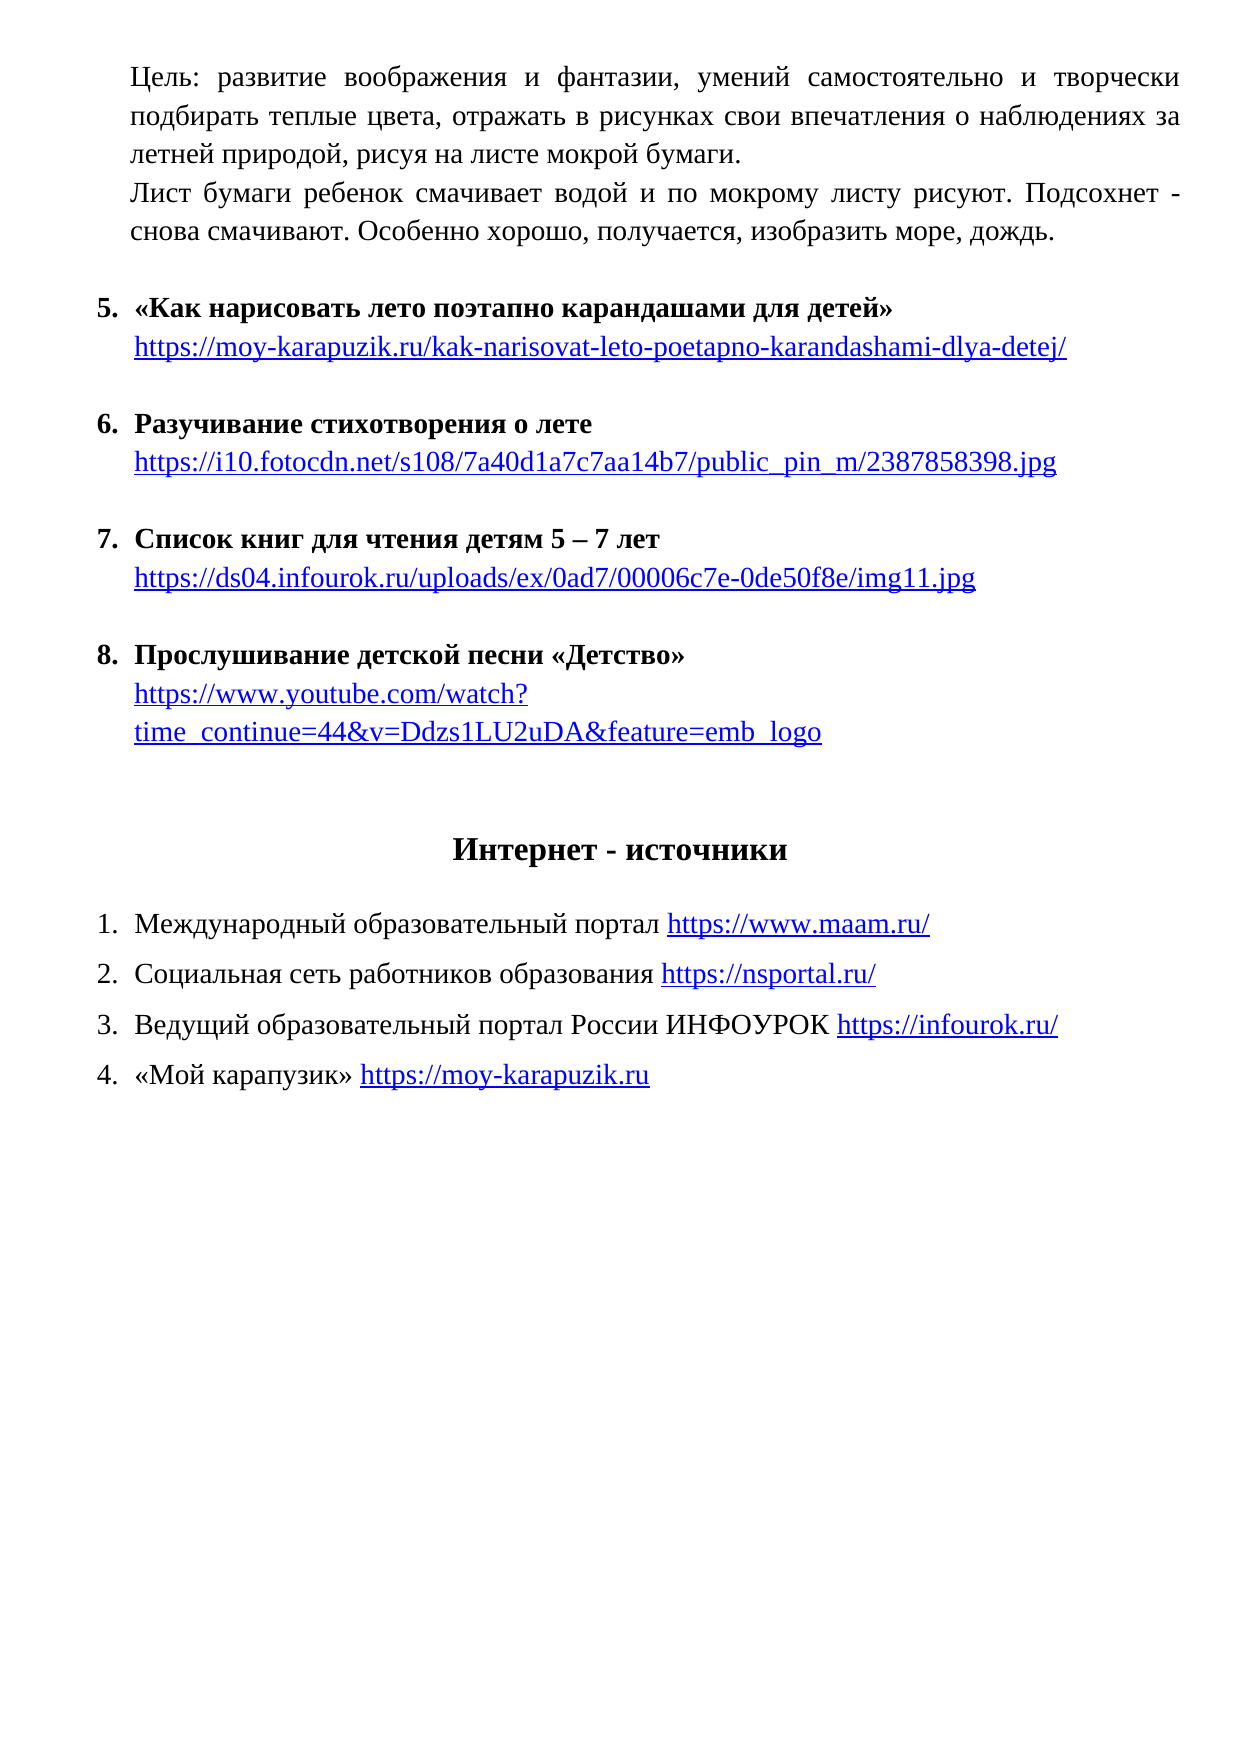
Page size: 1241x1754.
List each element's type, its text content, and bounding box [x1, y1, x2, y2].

text https://www.youtube.com/watch?time_continue=44&v=Ddzs1LU2uDA&feature=emb_logo [134, 676, 1181, 748]
text https://moy-karapuzik.ru/kak-narisovat-leto-poetapno-karandashami-dlya-detej/ [134, 329, 1181, 362]
text Цель: развитие воображения и фантазии, умений самостоятельно и творчески подбирать теплые цвета, отражать в рисунках свои впечатления о наблюдениях за летней природой, рисуя на листе мокрой бумаги. [130, 59, 1181, 170]
text https://i10.fotocdn.net/s108/7a40d1a7c7aa14b7/public_pin_m/2387858398.jpg [134, 444, 1181, 478]
list Разучивание стихотворения о лете [97, 406, 1181, 439]
list «Мой карапузик» https://moy-karapuzik.ru [97, 1057, 1181, 1091]
text Лист бумаги ребенок смачивает водой и по мокрому листу рисуют. Подсохнет - снова смачивают. Особенно хорошо, получается, изобразить море, дождь. [130, 175, 1181, 247]
list Социальная сеть работников образования https://nsportal.ru/ [97, 957, 1181, 990]
list Ведущий образовательный портал России ИНФОУРОК https://infourok.ru/ [97, 1007, 1181, 1041]
list Прослушивание детской песни «Детство» [97, 637, 1181, 671]
list Список книг для чтения детям 5 – 7 лет [97, 522, 1181, 555]
text https://ds04.infourok.ru/uploads/ex/0ad7/00006c7e-0de50f8e/img11.jpg [134, 560, 1181, 594]
list Международный образовательный портал https://www.maam.ru/ [97, 906, 1181, 940]
list «Как нарисовать лето поэтапно карандашами для детей» [97, 290, 1181, 324]
text Интернет - источники [59, 830, 1181, 868]
